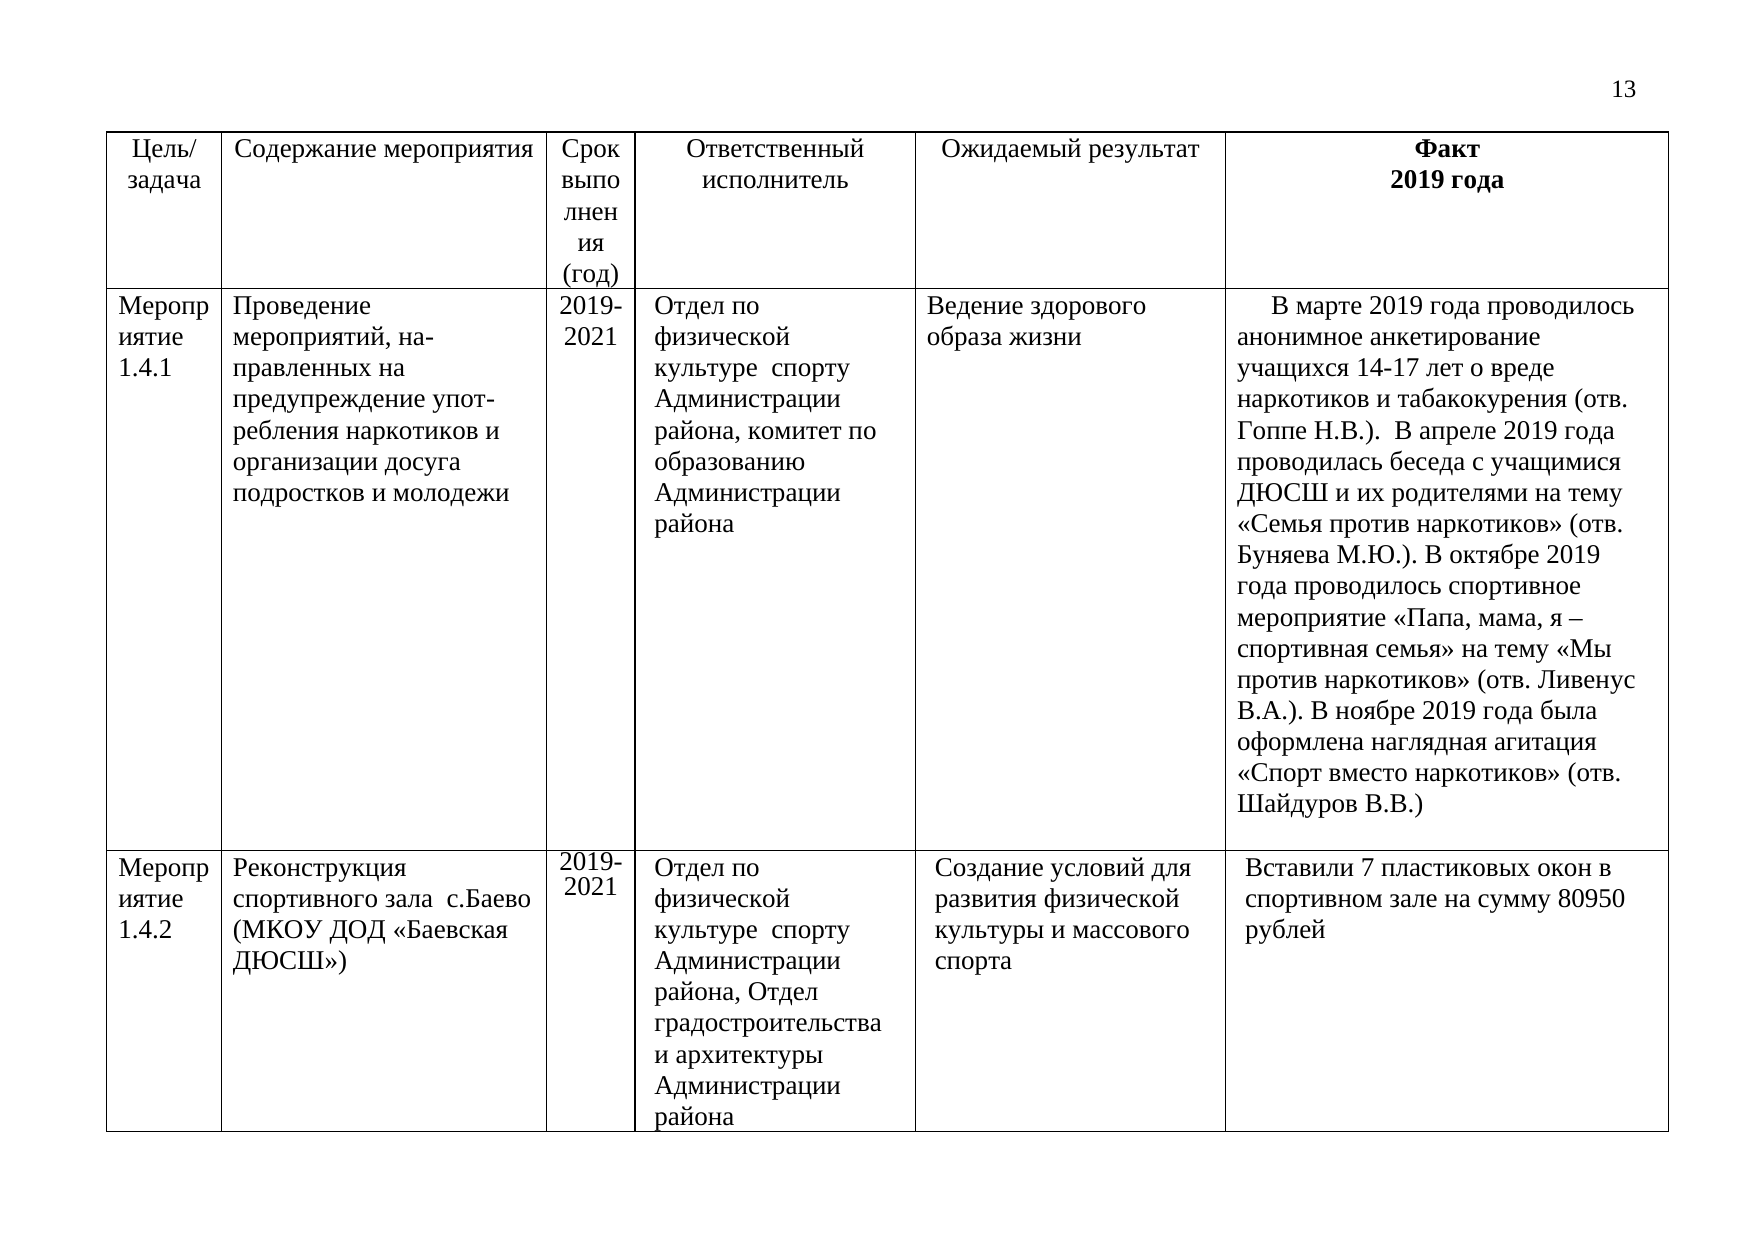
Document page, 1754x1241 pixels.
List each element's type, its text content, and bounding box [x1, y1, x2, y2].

table_cell В марте 2019 года проводилось анонимное анкетирование учащихся 14-17 лет о вреде наркотиков и табакокурения (отв. Гоппе Н.В.). В апреле 2019 года проводилась беседа с учащимися ДЮСШ и их родителями на тему «Семья против наркотиков» (отв. Буняева М.Ю.). В октябре 2019 года проводилось спортивное мероприятие «Папа, мама, я – спортивная семья» на тему «Мы против наркотиков» (отв. Ливенус В.А.). В ноябре 2019 года была оформлена наглядная агитация «Спорт вместо наркотиков» (отв. Шайдуров В.В.) [1226, 289, 1668, 850]
table_cell Отдел по физической культуре спорту Администрации района, Отдел градостроительства и архитектуры Администрации района [636, 851, 915, 1131]
table_cell 2019-2021 [547, 851, 634, 1131]
table_cell Вставили 7 пластиковых окон в спортивном зале на сумму 80950 рублей [1226, 851, 1668, 1131]
table_header Цель/задача [107, 133, 221, 288]
table_cell Ведение здорового образа жизни [916, 289, 1225, 850]
table_header Факт 2019 года [1226, 133, 1668, 288]
table_header Ответственный исполнитель [636, 133, 915, 288]
table_header Срок выполнения (год) [547, 133, 634, 288]
table_cell Проведение мероприятий, направленных на предупреждение употребления наркотиков и организации досуга подростков и молодежи [222, 289, 546, 850]
table_cell Реконструкция спортивного зала с.Баево (МКОУ ДОД «Баевская ДЮСШ») [222, 851, 546, 1131]
table_cell Мероприятие 1.4.1 [107, 289, 221, 850]
table_cell 2019-2021 [547, 289, 634, 850]
table_cell Создание условий для развития физической культуры и массового спорта [916, 851, 1225, 1131]
table_header Ожидаемый результат [916, 133, 1225, 288]
table_cell Мероприятие 1.4.2 [107, 851, 221, 1131]
table_cell Отдел по физической культуре спорту Администрации района, комитет по образованию Администрации района [636, 289, 915, 850]
table_header Содержание мероприятия [222, 133, 546, 288]
